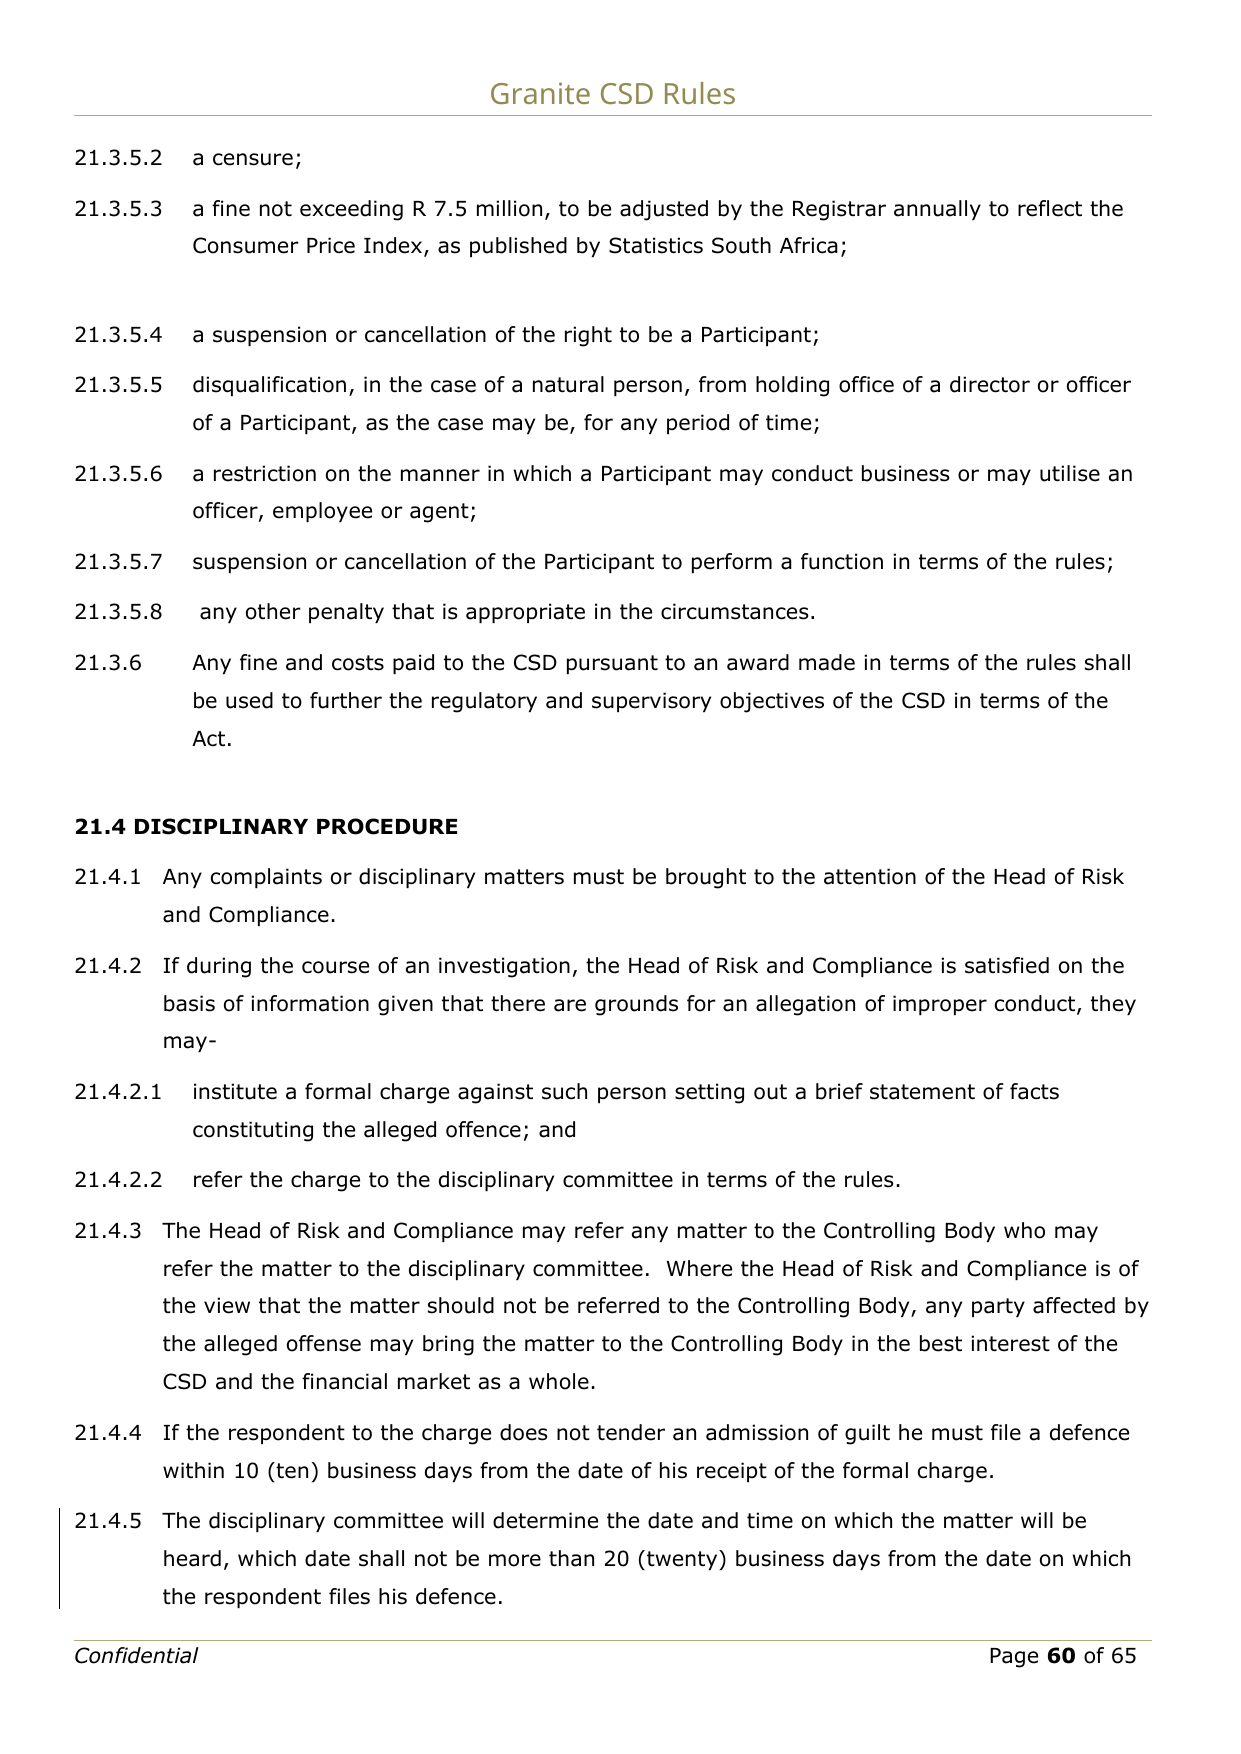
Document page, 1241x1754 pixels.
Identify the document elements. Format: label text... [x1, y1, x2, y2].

text a restriction on the manner in which a Participant may conduct business or may utilise an officer, employee or agent; [74, 460, 1152, 523]
text The disciplinary committee will determine the date and time on which the matter will be heard, which date shall not be more than 20 (twenty) business days from the date on which the respondent files his defence. [74, 1508, 1152, 1609]
text institute a formal charge against such person setting out a brief statement of facts constituting the alleged offence; and [74, 1078, 1152, 1142]
text refer the charge to the disciplinary committee in terms of the rules. [74, 1167, 1152, 1192]
text If during the course of an investigation, the Head of Risk and Compliance is satisfied on the basis of information given that there are grounds for an allegation of improper conduct, they may- [74, 952, 1152, 1053]
text a suspension or cancellation of the right to be a Participant; [74, 321, 1152, 347]
text If the respondent to the charge does not tender an admission of guilt he must file a defence within 10 (ten) business days from the date of his receipt of the formal charge. [74, 1419, 1152, 1482]
text Any complaints or disciplinary matters must be brought to the attention of the Head of Risk and Compliance. [74, 864, 1152, 927]
text Any fine and costs paid to the CSD pursuant to an award made in terms of the rules shall be used to further the regulatory and supervisory objectives of the CSD in terms of the Act. [74, 649, 1152, 788]
text a fine not exceeding R 7.5 million, to be adjusted by the Registrar annually to reflect the Consumer Price Index, as published by Statistics South Africa; [74, 195, 1152, 296]
text any other penalty that is appropriate in the circumstances. [74, 599, 1152, 624]
text DISCIPLINARY PROCEDURE [74, 813, 1152, 839]
text a censure; [74, 145, 1152, 170]
text disqualification, in the case of a natural person, from holding office of a director or officer of a Participant, as the case may be, for any period of time; [74, 372, 1152, 435]
text The Head of Risk and Compliance may refer any matter to the Controlling Body who may refer the matter to the disciplinary committee. Where the Head of Risk and Compliance is of the view that the matter should not be referred to the Controlling Body, any party affected by the alleged offense may bring the matter to the Controlling Body in the best interest of the CSD and the financial market as a whole. [74, 1217, 1152, 1394]
text suspension or cancellation of the Participant to perform a function in terms of the rules; [74, 548, 1152, 574]
